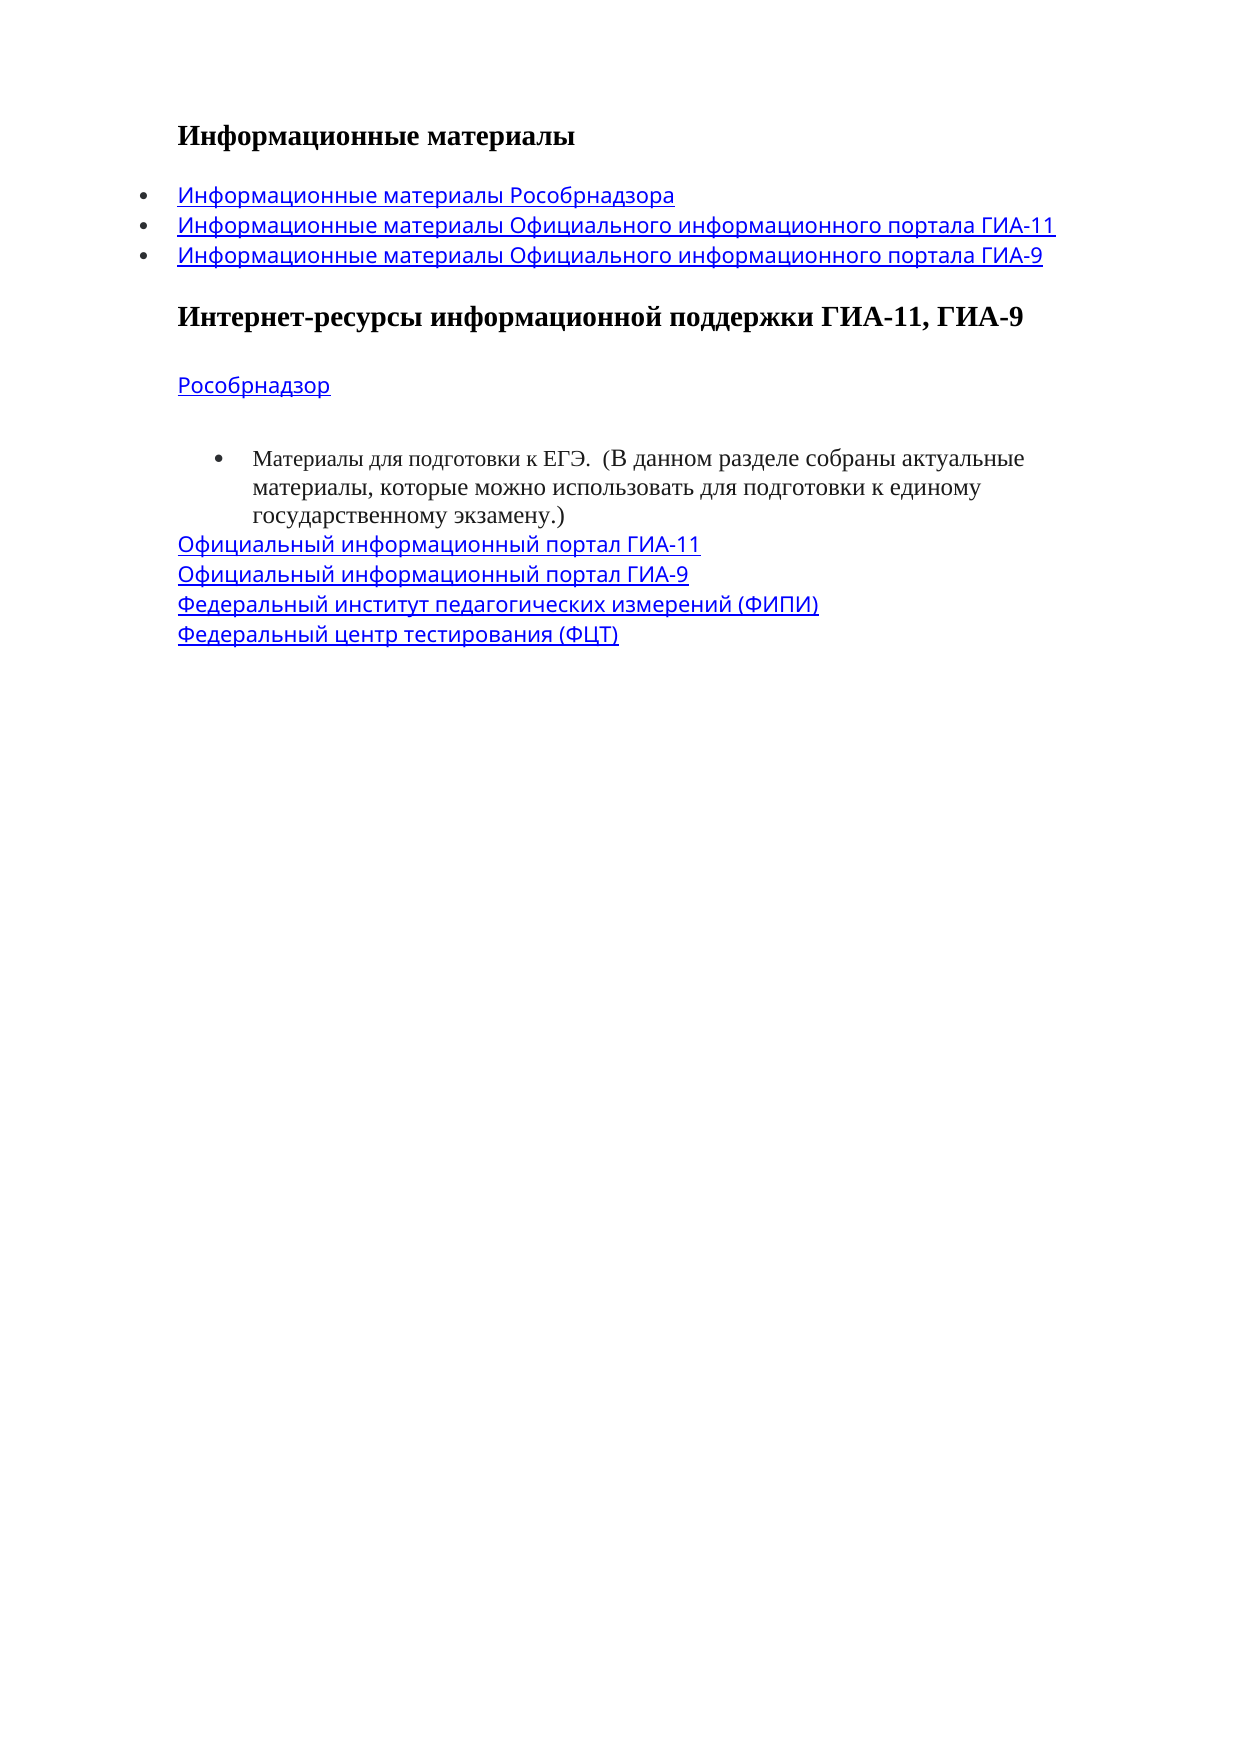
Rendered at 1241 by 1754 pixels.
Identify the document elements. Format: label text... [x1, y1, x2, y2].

text Федеральный институт педагогических измерений (ФИПИ) [177, 589, 1152, 619]
text Рособрнадзор [177, 362, 1152, 399]
list Материалы для подготовки к ЕГЭ. (В данном разделе собраны актуальные материалы, которые можно использовать для подготовки к единому государственному экзамену.) [215, 443, 1152, 529]
list Информационные материалы Официального информационного портала ГИА-11 [140, 210, 1152, 240]
text Официальный информационный портал ГИА-11 [177, 529, 1152, 559]
text Федеральный центр тестирования (ФЦТ) [177, 619, 1152, 648]
list Информационные материалы Рособрнадзора [140, 180, 1152, 210]
list Информационные материалы Официального информационного портала ГИА-9 [140, 240, 1152, 270]
text Интернет-ресурсы информационной поддержки ГИА-11, ГИА-9 [177, 299, 1152, 333]
text Информационные материалы [177, 118, 1152, 152]
text Официальный информационный портал ГИА-9 [177, 559, 1152, 589]
